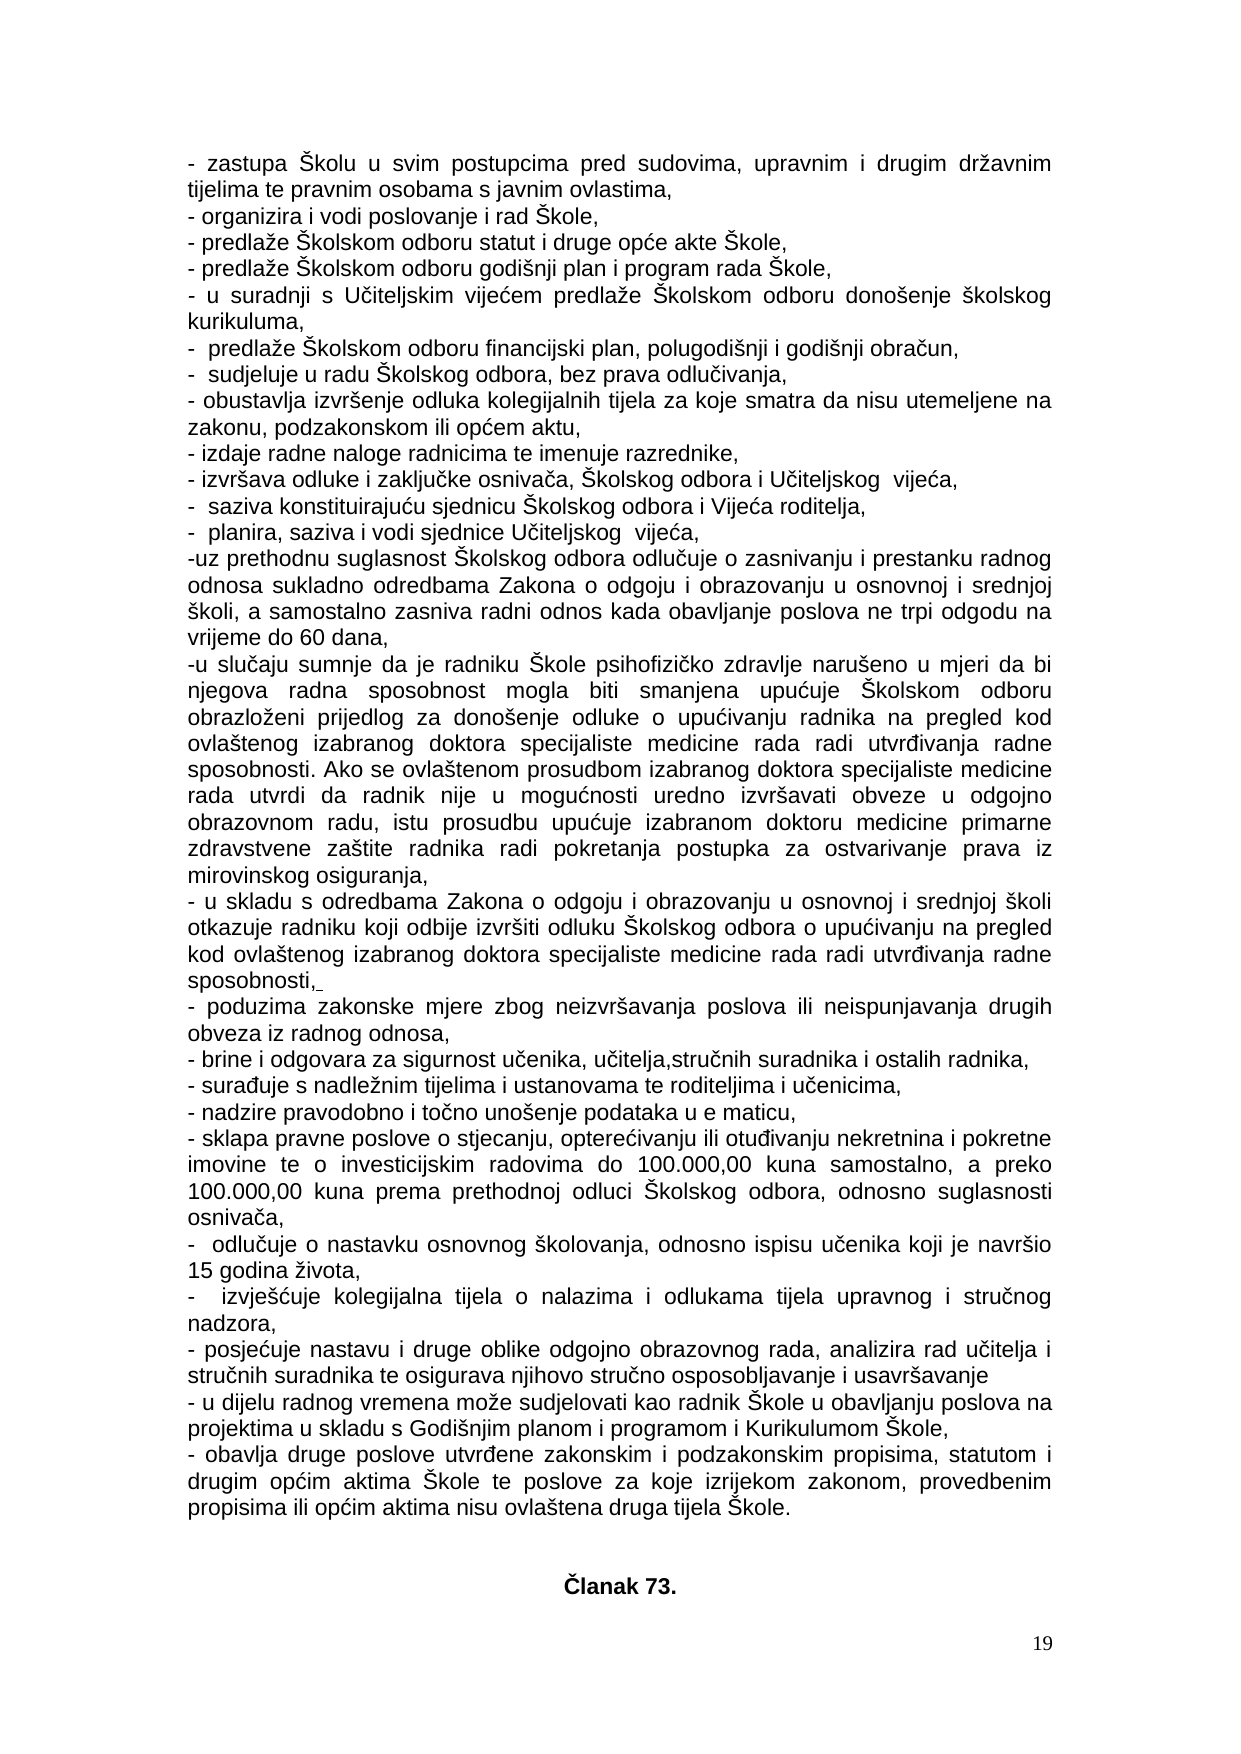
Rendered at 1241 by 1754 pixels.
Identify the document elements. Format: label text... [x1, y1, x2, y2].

text - predlaže Školskom odboru godišnji plan i program rada Škole, [187, 255, 1053, 282]
text - izvješćuje kolegijalna tijela o nalazima i odlukama tijela upravnog i stručnog nadzora, [187, 1283, 1053, 1336]
text - u dijelu radnog vremena može sudjelovati kao radnik Škole u obavljanju poslova na projektima u skladu s Godišnjim planom i programom i Kurikulumom Škole, [187, 1389, 1053, 1441]
text - posjećuje nastavu i druge oblike odgojno obrazovnog rada, analizira rad učitelja i stručnih suradnika te osigurava njihovo stručno osposobljavanje i usavršavanje [187, 1336, 1053, 1389]
text - obustavlja izvršenje odluka kolegijalnih tijela za koje smatra da nisu utemeljene na zakonu, podzakonskom ili općem aktu, [187, 387, 1053, 440]
text - organizira i vodi poslovanje i rad Škole, [187, 203, 1053, 229]
text -uz prethodnu suglasnost Školskog odbora odlučuje o zasnivanju i prestanku radnog odnosa sukladno odredbama Zakona o odgoju i obrazovanju u osnovnoj i srednjoj školi, a samostalno zasniva radni odnos kada obavljanje poslova ne trpi odgodu na vrijeme do 60 dana, [187, 545, 1053, 651]
text - planira, saziva i vodi sjednice Učiteljskog vijeća, [187, 519, 1053, 545]
text - izvršava odluke i zaključke osnivača, Školskog odbora i Učiteljskog vijeća, [187, 466, 1053, 493]
text - izdaje radne naloge radnicima te imenuje razrednike, [187, 440, 1053, 466]
text - poduzima zakonske mjere zbog neizvršavanja poslova ili neispunjavanja drugih obveza iz radnog odnosa, [187, 993, 1053, 1046]
text - sudjeluje u radu Školskog odbora, bez prava odlučivanja, [187, 361, 1053, 387]
text - obavlja druge poslove utvrđene zakonskim i podzakonskim propisima, statutom i drugim općim aktima Škole te poslove za koje izrijekom zakonom, provedbenim propisima ili općim aktima nisu ovlaštena druga tijela Škole. [187, 1441, 1053, 1520]
text - u suradnji s Učiteljskim vijećem predlaže Školskom odboru donošenje školskog kurikuluma, [187, 282, 1053, 334]
text Članak 73. [187, 1573, 1053, 1599]
text - brine i odgovara za sigurnost učenika, učitelja,stručnih suradnika i ostalih radnika, [187, 1046, 1053, 1072]
text - surađuje s nadležnim tijelima i ustanovama te roditeljima i učenicima, [187, 1072, 1053, 1099]
text - zastupa Školu u svim postupcima pred sudovima, upravnim i drugim državnim tijelima te pravnim osobama s javnim ovlastima, [187, 150, 1053, 203]
text - u skladu s odredbama Zakona o odgoju i obrazovanju u osnovnoj i srednjoj školi otkazuje radniku koji odbije izvršiti odluku Školskog odbora o upućivanju na pregled kod ovlaštenog izabranog doktora specijaliste medicine rada radi utvrđivanja radne sposobnosti, [187, 888, 1053, 993]
text - predlaže Školskom odboru financijski plan, polugodišnji i godišnji obračun, [187, 334, 1053, 361]
text - nadzire pravodobno i točno unošenje podataka u e maticu, [187, 1099, 1053, 1125]
text - sklapa pravne poslove o stjecanju, opterećivanju ili otuđivanju nekretnina i pokretne imovine te o investicijskim radovima do 100.000,00 kuna samostalno, a preko 100.000,00 kuna prema prethodnoj odluci Školskog odbora, odnosno suglasnosti osnivača, [187, 1125, 1053, 1231]
text - odlučuje o nastavku osnovnog školovanja, odnosno ispisu učenika koji je navršio 15 godina života, [187, 1231, 1053, 1283]
text -u slučaju sumnje da je radniku Škole psihofizičko zdravlje narušeno u mjeri da bi njegova radna sposobnost mogla biti smanjena upućuje Školskom odboru obrazloženi prijedlog za donošenje odluke o upućivanju radnika na pregled kod ovlaštenog izabranog doktora specijaliste medicine rada radi utvrđivanja radne sposobnosti. Ako se ovlaštenom prosudbom izabranog doktora specijaliste medicine rada utvrdi da radnik nije u mogućnosti uredno izvršavati obveze u odgojno obrazovnom radu, istu prosudbu upućuje izabranom doktoru medicine primarne zdravstvene zaštite radnika radi pokretanja postupka za ostvarivanje prava iz mirovinskog osiguranja, [187, 651, 1053, 888]
text - predlaže Školskom odboru statut i druge opće akte Škole, [187, 229, 1053, 255]
text - saziva konstituirajuću sjednicu Školskog odbora i Vijeća roditelja, [187, 493, 1053, 519]
